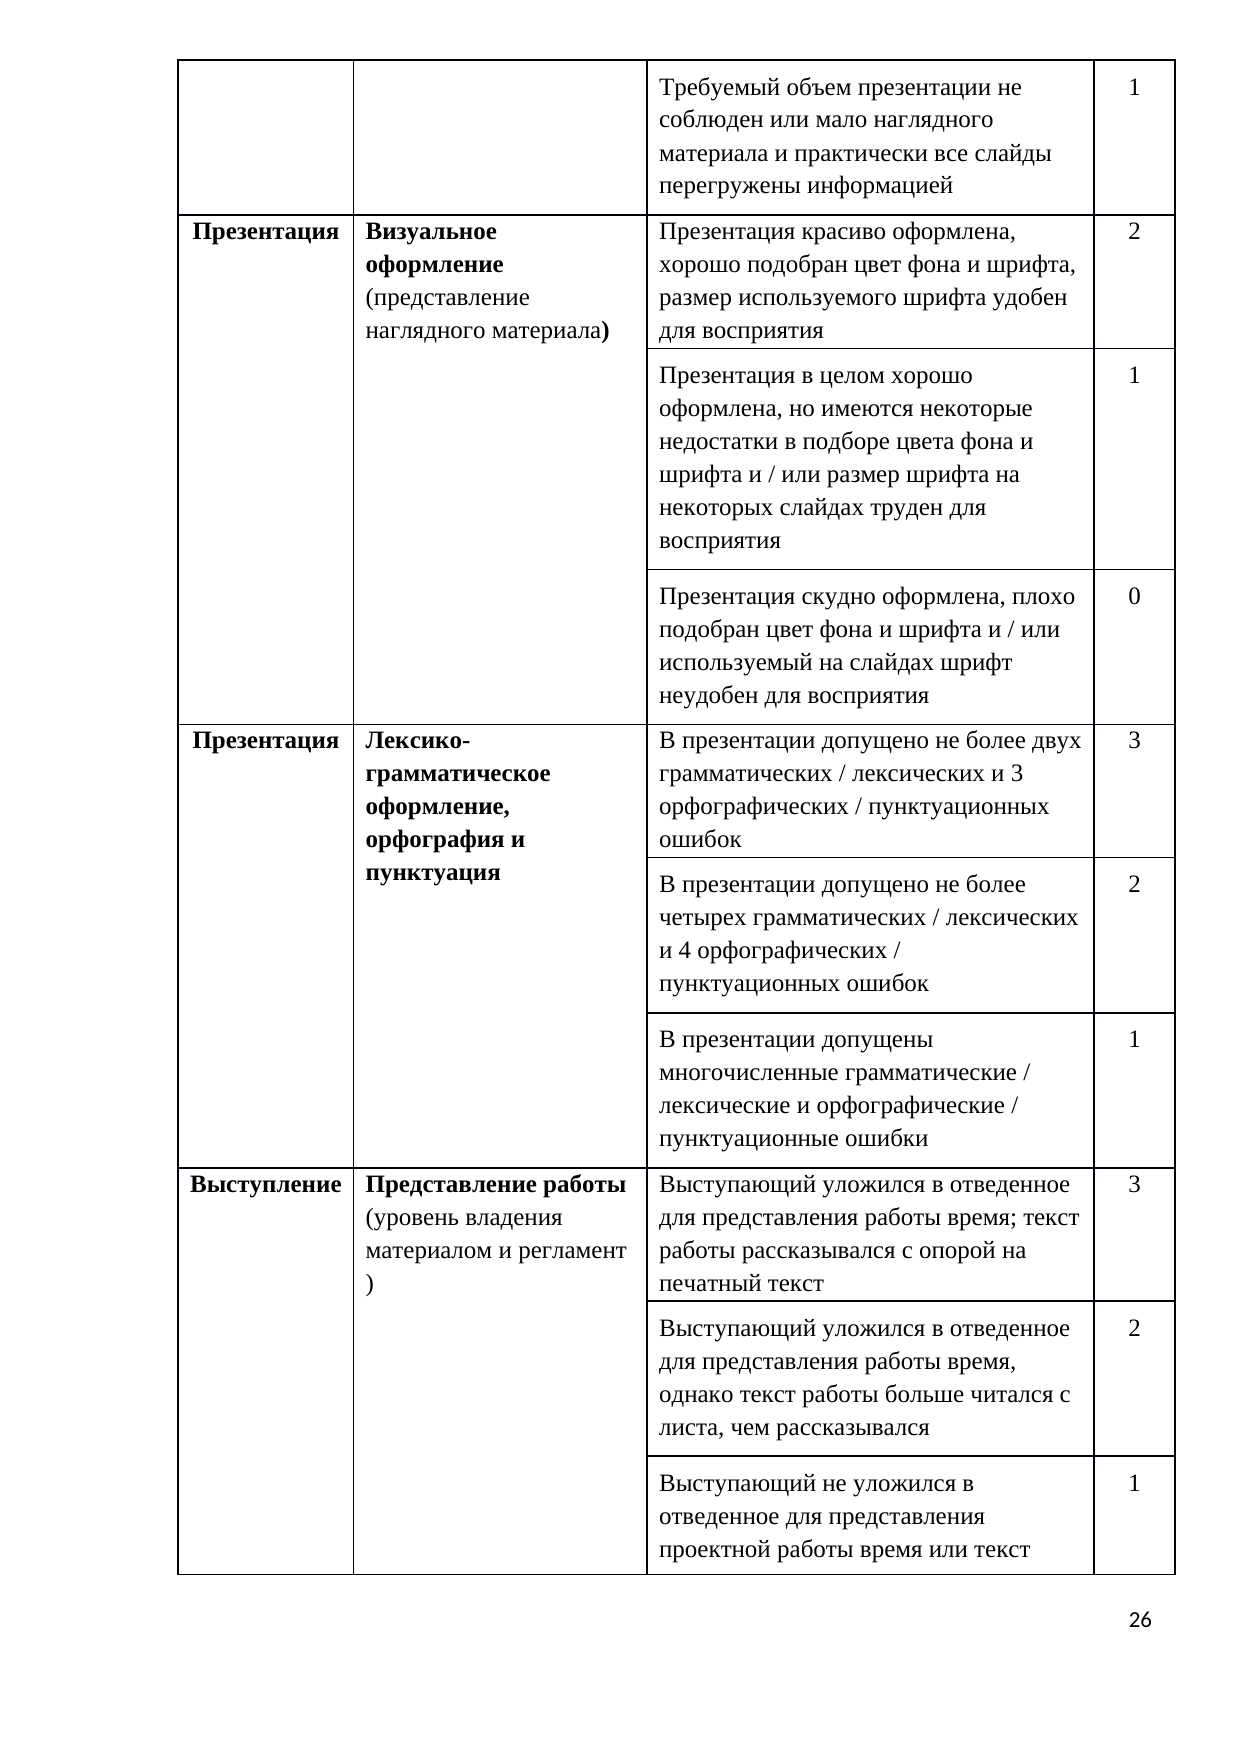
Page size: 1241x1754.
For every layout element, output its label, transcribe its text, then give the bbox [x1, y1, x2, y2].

table_cell В презентации допущено не более двух грамматических / лексических и 3 орфографических / пунктуационных ошибок [648, 725, 1093, 857]
table_cell Представление работы (уровень владения материалом и регламент) [354, 1169, 646, 1574]
table_cell Презентация [179, 216, 353, 724]
table_cell 0 [1095, 570, 1174, 724]
table_cell Презентация красиво оформлена, хорошо подобран цвет фона и шрифта, размер используемого шрифта удобен для восприятия [648, 216, 1093, 347]
table_cell 1 [1095, 1014, 1174, 1167]
table_cell 2 [1095, 858, 1174, 1012]
table_cell 1 [1095, 1457, 1174, 1574]
table_cell Презентация в целом хорошо оформлена, но имеются некоторые недостатки в подборе цвета фона и шрифта и / или размер шрифта на некоторых слайдах труден для восприятия [648, 349, 1093, 568]
table_cell 3 [1095, 1169, 1174, 1300]
table_cell Визуальное оформление (представление наглядного материала) [354, 216, 646, 724]
table_cell Выступающий уложился в отведенное для представления работы время, однако текст работы больше читался с листа, чем рассказывался [648, 1302, 1093, 1455]
table_cell 1 [1095, 349, 1174, 568]
table_cell 2 [1095, 216, 1174, 347]
table_cell Лексико-грамматическое оформление, орфография и пунктуация [354, 725, 646, 1167]
table_cell Презентация [179, 725, 353, 1167]
table_cell Презентация скудно оформлена, плохо подобран цвет фона и шрифта и / или используемый на слайдах шрифт неудобен для восприятия [648, 570, 1093, 724]
table_cell Выступающий уложился в отведенное для представления работы время; текст работы рассказывался с опорой на печатный текст [648, 1169, 1093, 1300]
table_cell Выступление [179, 1169, 353, 1574]
table_cell 2 [1095, 1302, 1174, 1455]
table_cell Требуемый объем презентации не соблюден или мало наглядного материала и практически все слайды перегружены информацией [648, 61, 1093, 214]
table_cell 1 [1095, 61, 1174, 214]
table_cell В презентации допущено не более четырех грамматических / лексических и 4 орфографических / пунктуационных ошибок [648, 858, 1093, 1012]
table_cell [648, 1457, 1093, 1574]
table_cell 3 [1095, 725, 1174, 857]
table_cell В презентации допущены многочисленные грамматические / лексические и орфографические / пунктуационные ошибки [648, 1014, 1093, 1167]
